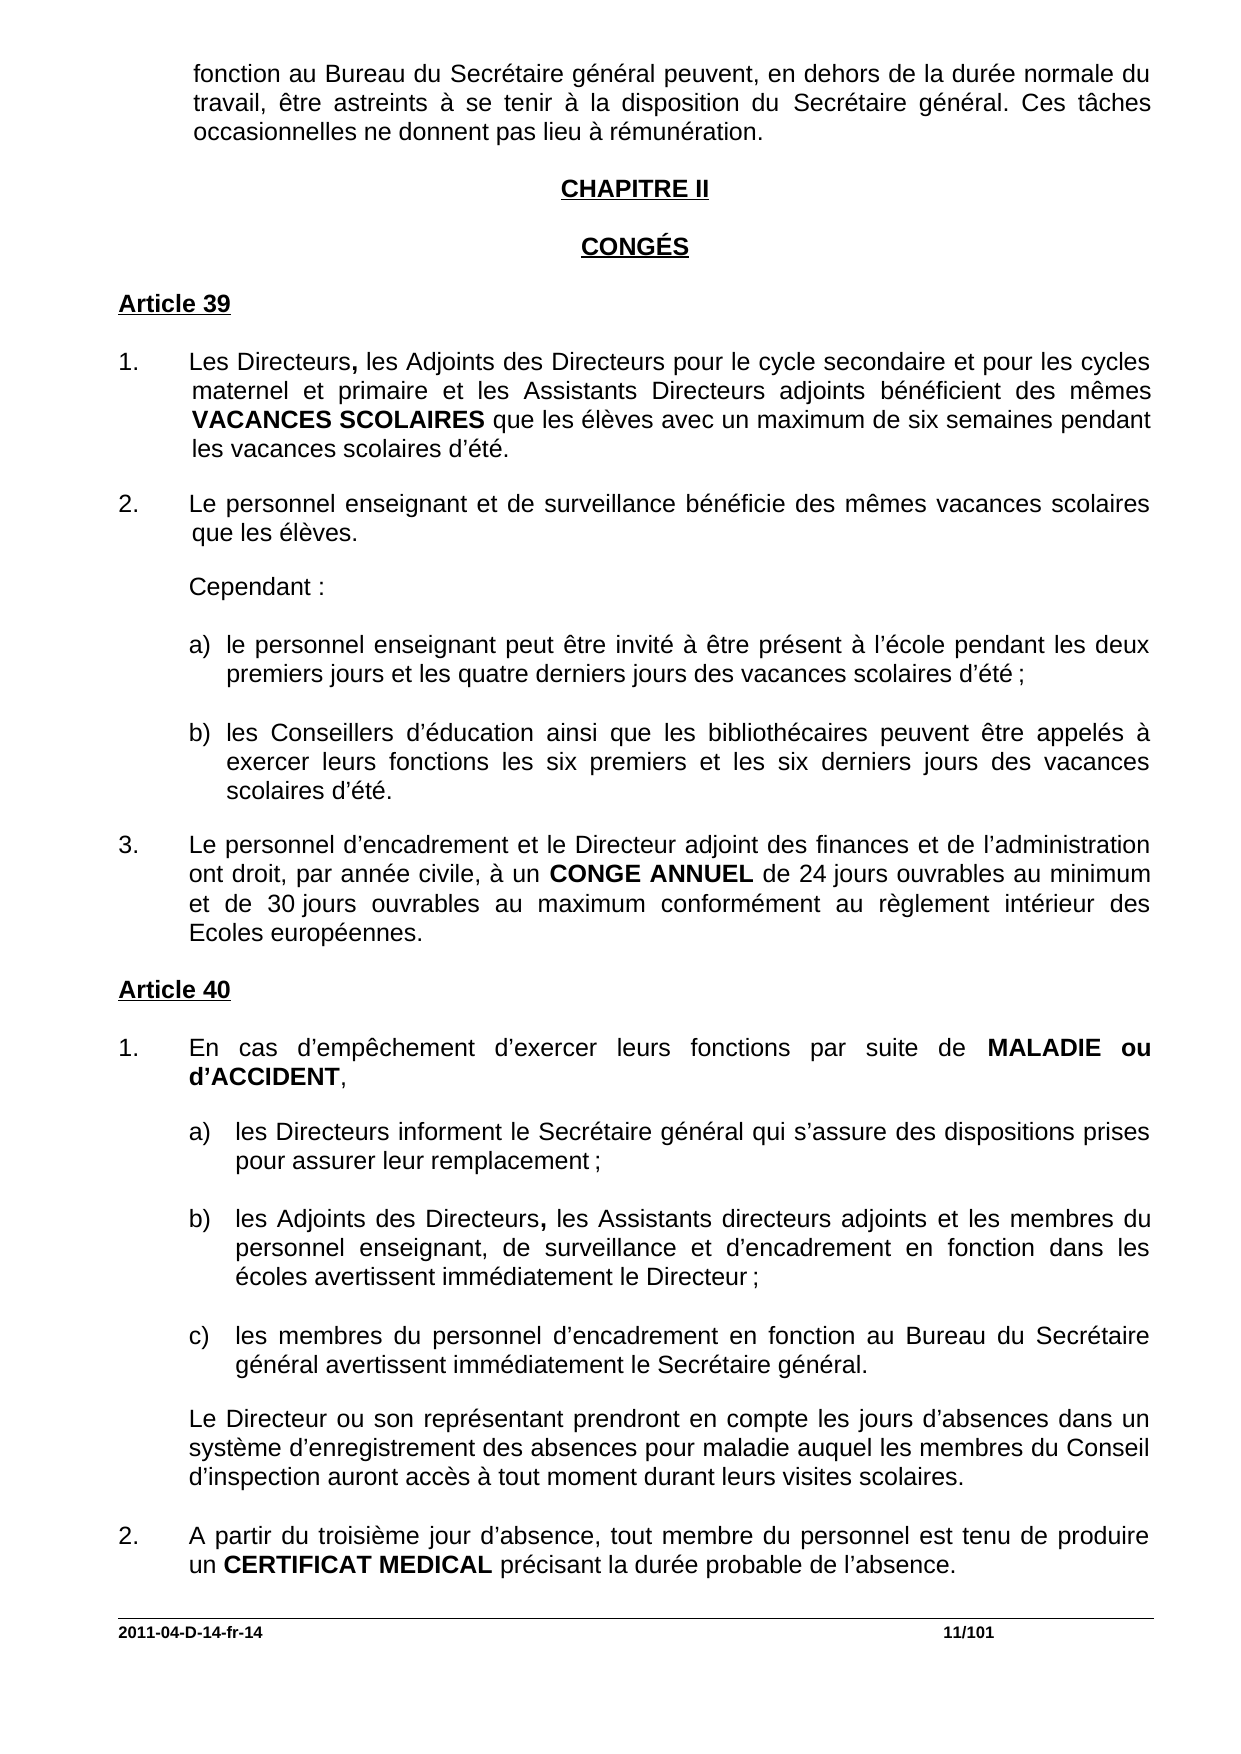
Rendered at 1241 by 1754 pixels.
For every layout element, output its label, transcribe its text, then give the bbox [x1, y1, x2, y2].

text Article 39 [118, 289, 1152, 318]
text a) les Directeurs informent le Secrétaire général qui s’assure des dispositions prises pour assurer leur remplacement ; [188, 1116, 1152, 1174]
list le personnel enseignant peut être invité à être présent à l’école pendant les deux premiers jours et les quatre derniers jours des vacances scolaires d’été ; [188, 630, 1152, 688]
list les Conseillers d’éducation ainsi que les bibliothécaires peuvent être appelés à exercer leurs fonctions les six premiers et les six derniers jours des vacances scolaires d’été. [188, 717, 1152, 805]
text CONGÉS [118, 232, 1152, 260]
text c) les membres du personnel d’encadrement en fonction au Bureau du Secrétaire général avertissent immédiatement le Secrétaire général. [188, 1320, 1152, 1379]
text 1. Les Directeurs, les Adjoints des Directeurs pour le cycle secondaire et pour les cycles maternel et primaire et les Assistants Directeurs adjoints bénéficient des mêmes VACANCES SCOLAIRES que les élèves avec un maximum de six semaines pendant les vacances scolaires d’été. [118, 347, 1152, 463]
text 2. A partir du troisième jour d’absence, tout membre du personnel est tenu de produire un CERTIFICAT MEDICAL précisant la durée probable de l’absence. [118, 1520, 1152, 1579]
text 2. Le personnel enseignant et de surveillance bénéficie des mêmes vacances scolaires que les élèves. [118, 488, 1152, 547]
text 1. En cas d’empêchement d’exercer leurs fonctions par suite de MALADIE ou d’ACCIDENT, [118, 1033, 1152, 1091]
text Cependant : [118, 572, 1152, 601]
text 3. Le personnel d’encadrement et le Directeur adjoint des finances et de l’administration ont droit, par année civile, à un CONGE ANNUEL de 24 jours ouvrables au minimum et de 30 jours ouvrables au maximum conformément au règlement intérieur des Ecoles européennes. [118, 830, 1152, 947]
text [118, 59, 1152, 145]
text CHAPITRE II [118, 174, 1152, 203]
text b) les Adjoints des Directeurs, les Assistants directeurs adjoints et les membres du personnel enseignant, de surveillance et d’encadrement en fonction dans les écoles avertissent immédiatement le Directeur ; [188, 1204, 1152, 1291]
text Article 40 [118, 975, 1152, 1004]
text Le Directeur ou son représentant prendront en compte les jours d’absences dans un système d’enregistrement des absences pour maladie auquel les membres du Conseil d’inspection auront accès à tout moment durant leurs visites scolaires. [118, 1404, 1152, 1491]
